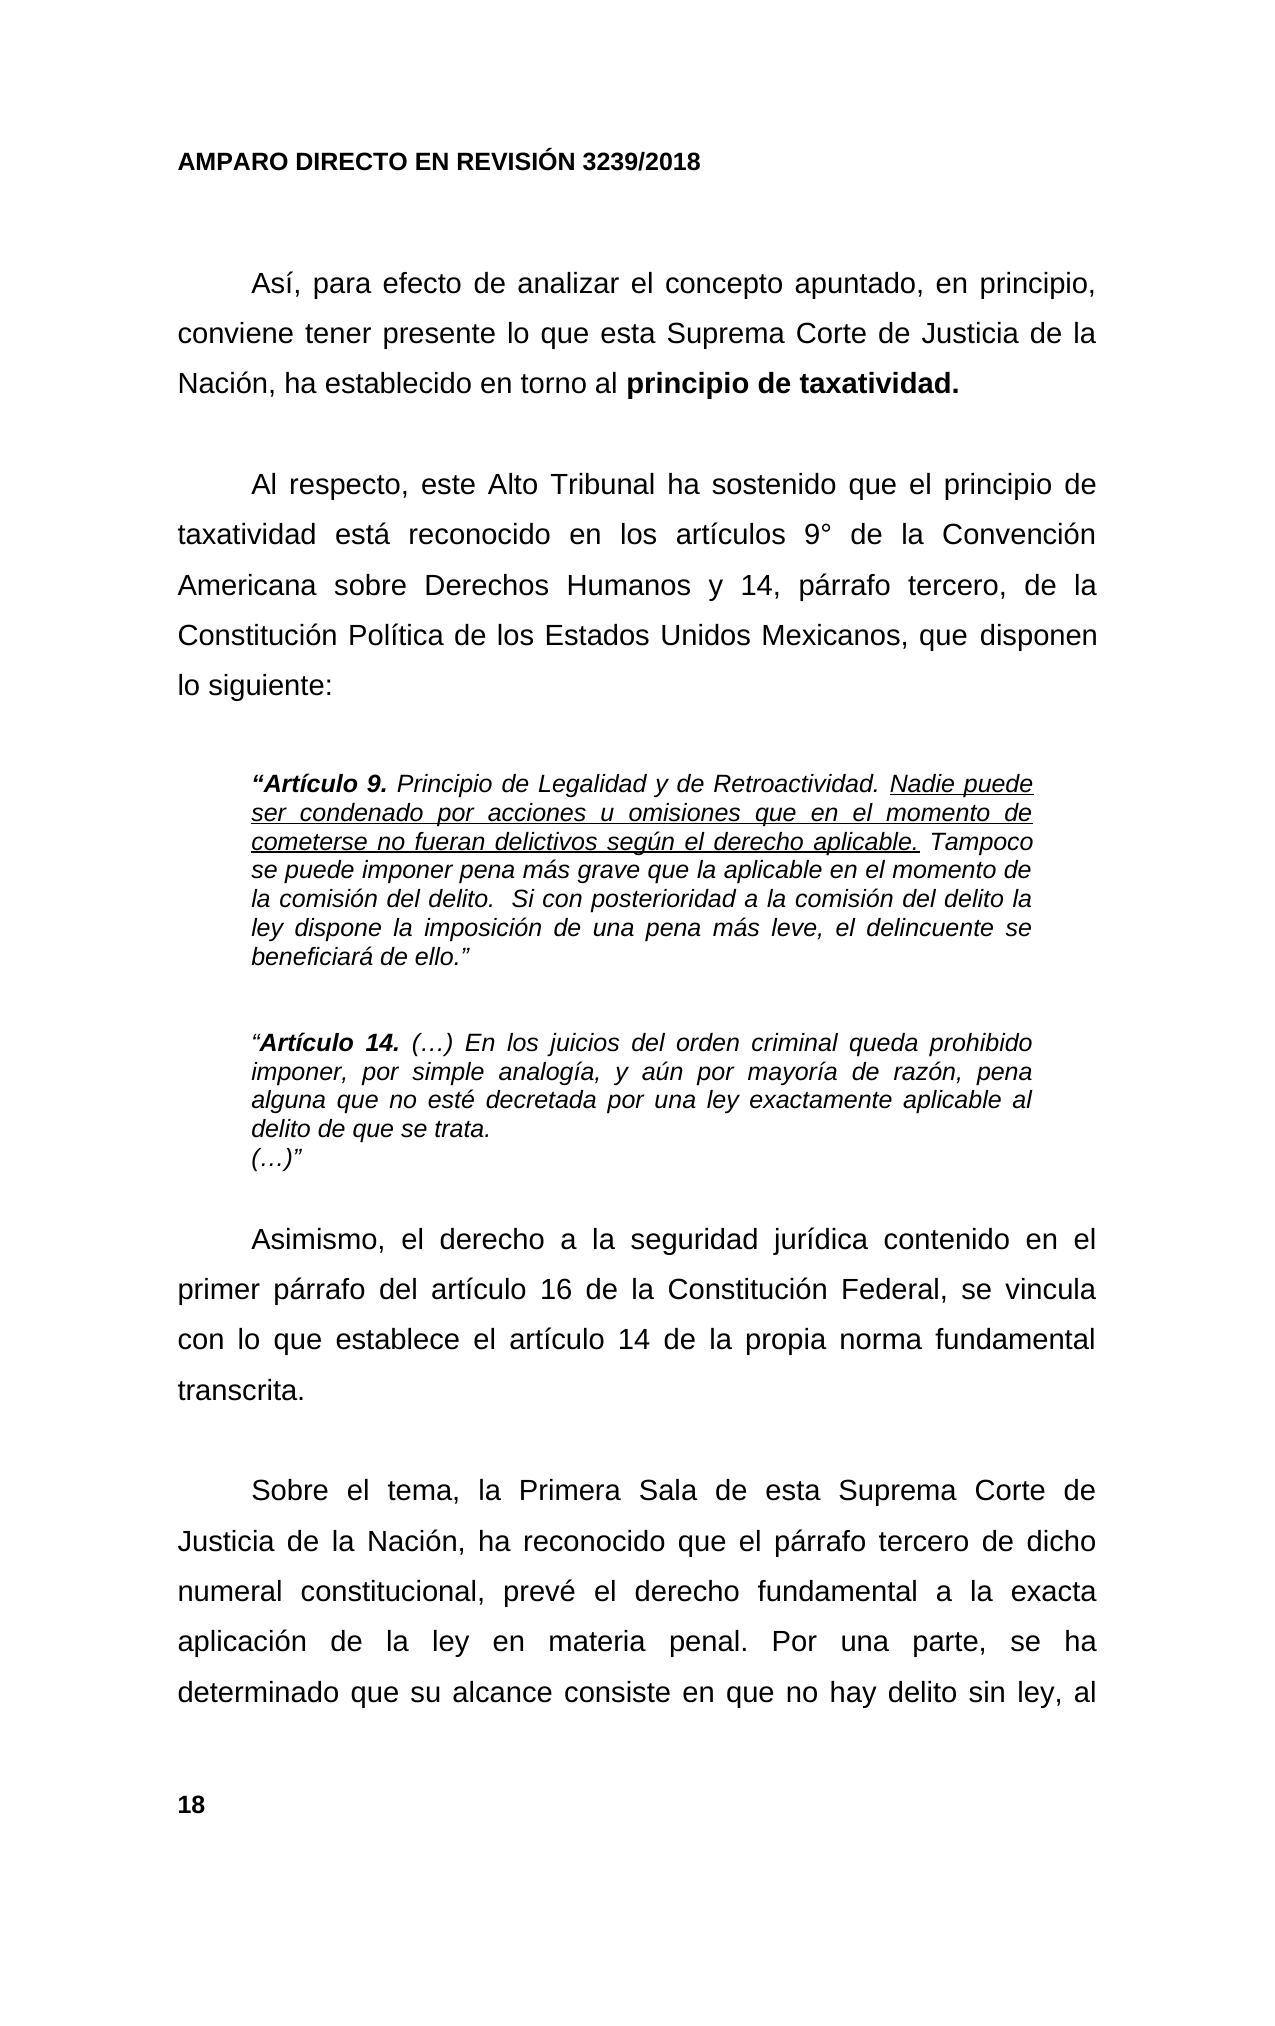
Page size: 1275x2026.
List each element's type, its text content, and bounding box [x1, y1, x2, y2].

text “Artículo 14. (…) En los juicios del orden criminal queda prohibido imponer, por simple analogía, y aún por mayoría de razón, pena alguna que no esté decretada por una ley exactamente aplicable al delito de que se trata. [251, 1028, 1033, 1143]
text Asimismo, el derecho a la seguridad jurídica contenido en el primer párrafo del artículo 16 de la Constitución Federal, se vincula con lo que establece el artículo 14 de la propia norma fundamental transcrita. [177, 1222, 1098, 1406]
text “Artículo 9. Principio de Legalidad y de Retroactividad. Nadie puede ser condenado por acciones u omisiones que en el momento de cometerse no fueran delictivos según el derecho aplicable. Tampoco se puede imponer pena más grave que la aplicable en el momento de la comisión del delito. Si con posterioridad a la comisión del delito la ley dispone la imposición de una pena más leve, el delincuente se beneficiará de ello.” [251, 769, 1033, 823]
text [177, 1473, 1098, 1708]
text Al respecto, este Alto Tribunal ha sostenido que el principio de taxatividad está reconocido en los artículos 9° de la Convención Americana sobre Derechos Humanos y 14, párrafo tercero, de la Constitución Política de los Estados Unidos Mexicanos, que disponen lo siguiente: [177, 467, 1098, 702]
text (…)” [251, 1143, 1033, 1171]
text “Artículo 9. Principio de Legalidad y de Retroactividad. Nadie puede ser condenado por acciones u omisiones que en el momento de cometerse no fueran delictivos según el derecho aplicable. Tampoco se puede imponer pena más grave que la aplicable en el momento de la comisión del delito. Si con posterioridad a la comisión del delito la ley dispone la imposición de una pena más leve, el delincuente se beneficiará de ello.” [251, 824, 1033, 970]
text Así, para efecto de analizar el concepto apuntado, en principio, conviene tener presente lo que esta Suprema Corte de Justicia de la Nación, ha establecido en torno al principio de taxatividad. [177, 266, 1098, 400]
